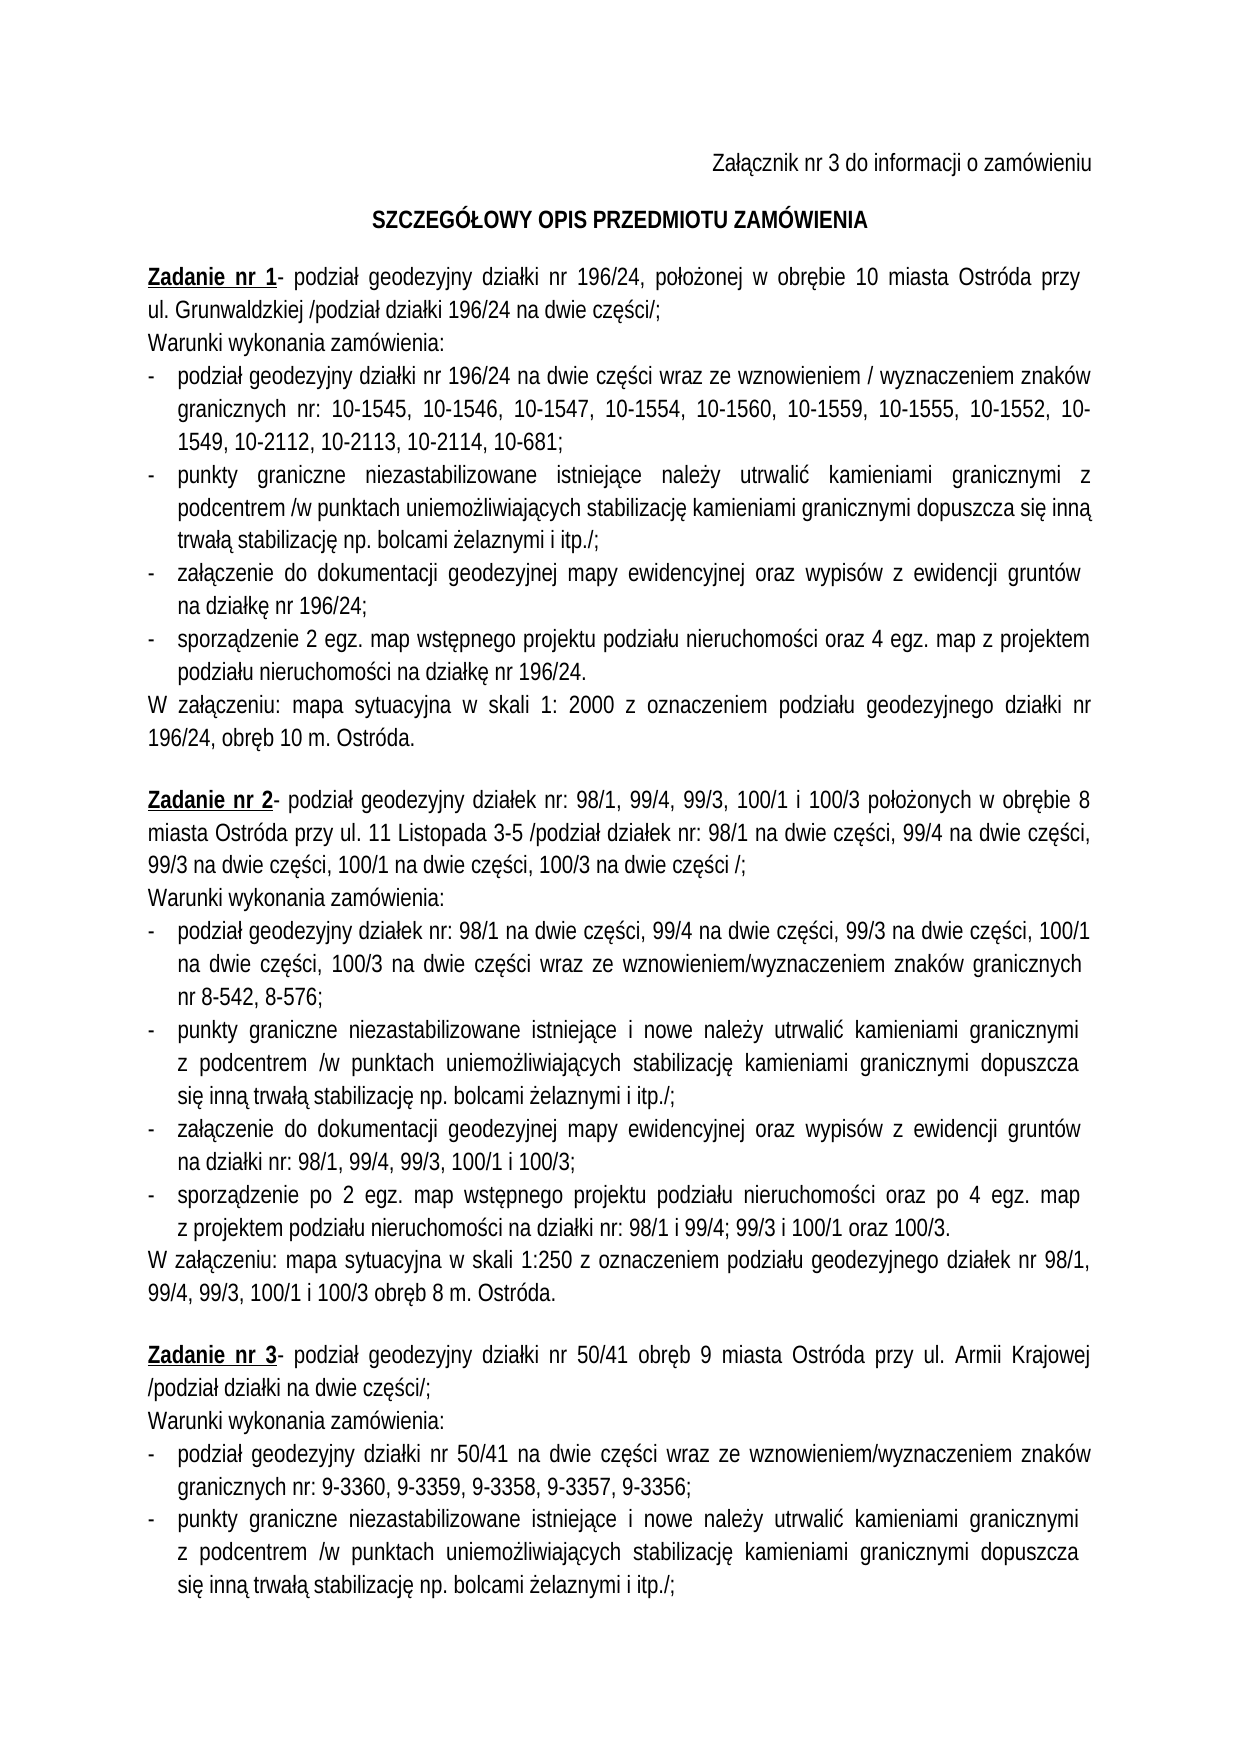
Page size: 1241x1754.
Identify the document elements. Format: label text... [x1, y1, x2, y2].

list sporządzenie 2 egz. map wstępnego projektu podziału nieruchomości oraz 4 egz. map z projektem podziału nieruchomości na działkę nr 196/24. [148, 624, 1093, 686]
text Warunki wykonania zamówienia: [148, 1406, 1093, 1434]
text Zadanie nr 3- podział geodezyjny działki nr 50/41 obręb 9 miasta Ostróda przy ul. Armii Krajowej /podział działki na dwie części/; [148, 1340, 1093, 1401]
text W załączeniu: mapa sytuacyjna w skali 1: 2000 z oznaczeniem podziału geodezyjnego działki nr 196/24, obręb 10 m. Ostróda. [148, 690, 1093, 752]
text Zadanie nr 2- podział geodezyjny działek nr: 98/1, 99/4, 99/3, 100/1 i 100/3 położonych w obrębie 8 miasta Ostróda przy ul. 11 Listopada 3-5 /podział działek nr: 98/1 na dwie części, 99/4 na dwie części, 99/3 na dwie części, 100/1 na dwie części, 100/3 na dwie części /; [148, 784, 1093, 879]
text Zadanie nr 1- podział geodezyjny działki nr 196/24, położonej w obrębie 10 miasta Ostróda przy ul. Grunwaldzkiej /podział działki 196/24 na dwie części/; [148, 262, 1093, 324]
text Załącznik nr 3 do informacji o zamówieniu [148, 148, 1093, 176]
list punkty graniczne niezastabilizowane istniejące i nowe należy utrwalić kamieniami granicznymi z podcentrem /w punktach uniemożliwiających stabilizację kamieniami granicznymi dopuszcza się inną trwałą stabilizację np. bolcami żelaznymi i itp./; [148, 1504, 1093, 1599]
list punkty graniczne niezastabilizowane istniejące należy utrwalić kamieniami granicznymi z podcentrem /w punktach uniemożliwiających stabilizację kamieniami granicznymi dopuszcza się inną trwałą stabilizację np. bolcami żelaznymi i itp./; [148, 460, 1093, 554]
list załączenie do dokumentacji geodezyjnej mapy ewidencyjnej oraz wypisów z ewidencji gruntów na działki nr: 98/1, 99/4, 99/3, 100/1 i 100/3; [148, 1114, 1093, 1175]
text W załączeniu: mapa sytuacyjna w skali 1:250 z oznaczeniem podziału geodezyjnego działek nr 98/1, 99/4, 99/3, 100/1 i 100/3 obręb 8 m. Ostróda. [148, 1245, 1093, 1307]
list podział geodezyjny działki nr 196/24 na dwie części wraz ze wznowieniem / wyznaczeniem znaków granicznych nr: 10-1545, 10-1546, 10-1547, 10-1554, 10-1560, 10-1559, 10-1555, 10-1552, 10-1549, 10-2112, 10-2113, 10-2114, 10-681; [148, 361, 1093, 455]
text Warunki wykonania zamówienia: [148, 328, 1093, 357]
list podział geodezyjny działek nr: 98/1 na dwie części, 99/4 na dwie części, 99/3 na dwie części, 100/1 na dwie części, 100/3 na dwie części wraz ze wznowieniem/wyznaczeniem znaków granicznych nr 8-542, 8-576; [148, 916, 1093, 1011]
list podział geodezyjny działki nr 50/41 na dwie części wraz ze wznowieniem/wyznaczeniem znaków granicznych nr: 9-3360, 9-3359, 9-3358, 9-3357, 9-3356; [148, 1439, 1093, 1500]
text Warunki wykonania zamówienia: [148, 883, 1093, 912]
list załączenie do dokumentacji geodezyjnej mapy ewidencyjnej oraz wypisów z ewidencji gruntów na działkę nr 196/24; [148, 558, 1093, 620]
list punkty graniczne niezastabilizowane istniejące i nowe należy utrwalić kamieniami granicznymi z podcentrem /w punktach uniemożliwiających stabilizację kamieniami granicznymi dopuszcza się inną trwałą stabilizację np. bolcami żelaznymi i itp./; [148, 1015, 1093, 1109]
list sporządzenie po 2 egz. map wstępnego projektu podziału nieruchomości oraz po 4 egz. map z projektem podziału nieruchomości na działki nr: 98/1 i 99/4; 99/3 i 100/1 oraz 100/3. [148, 1179, 1093, 1241]
text SZCZEGÓŁOWY OPIS PRZEDMIOTU ZAMÓWIENIA [148, 205, 1093, 233]
